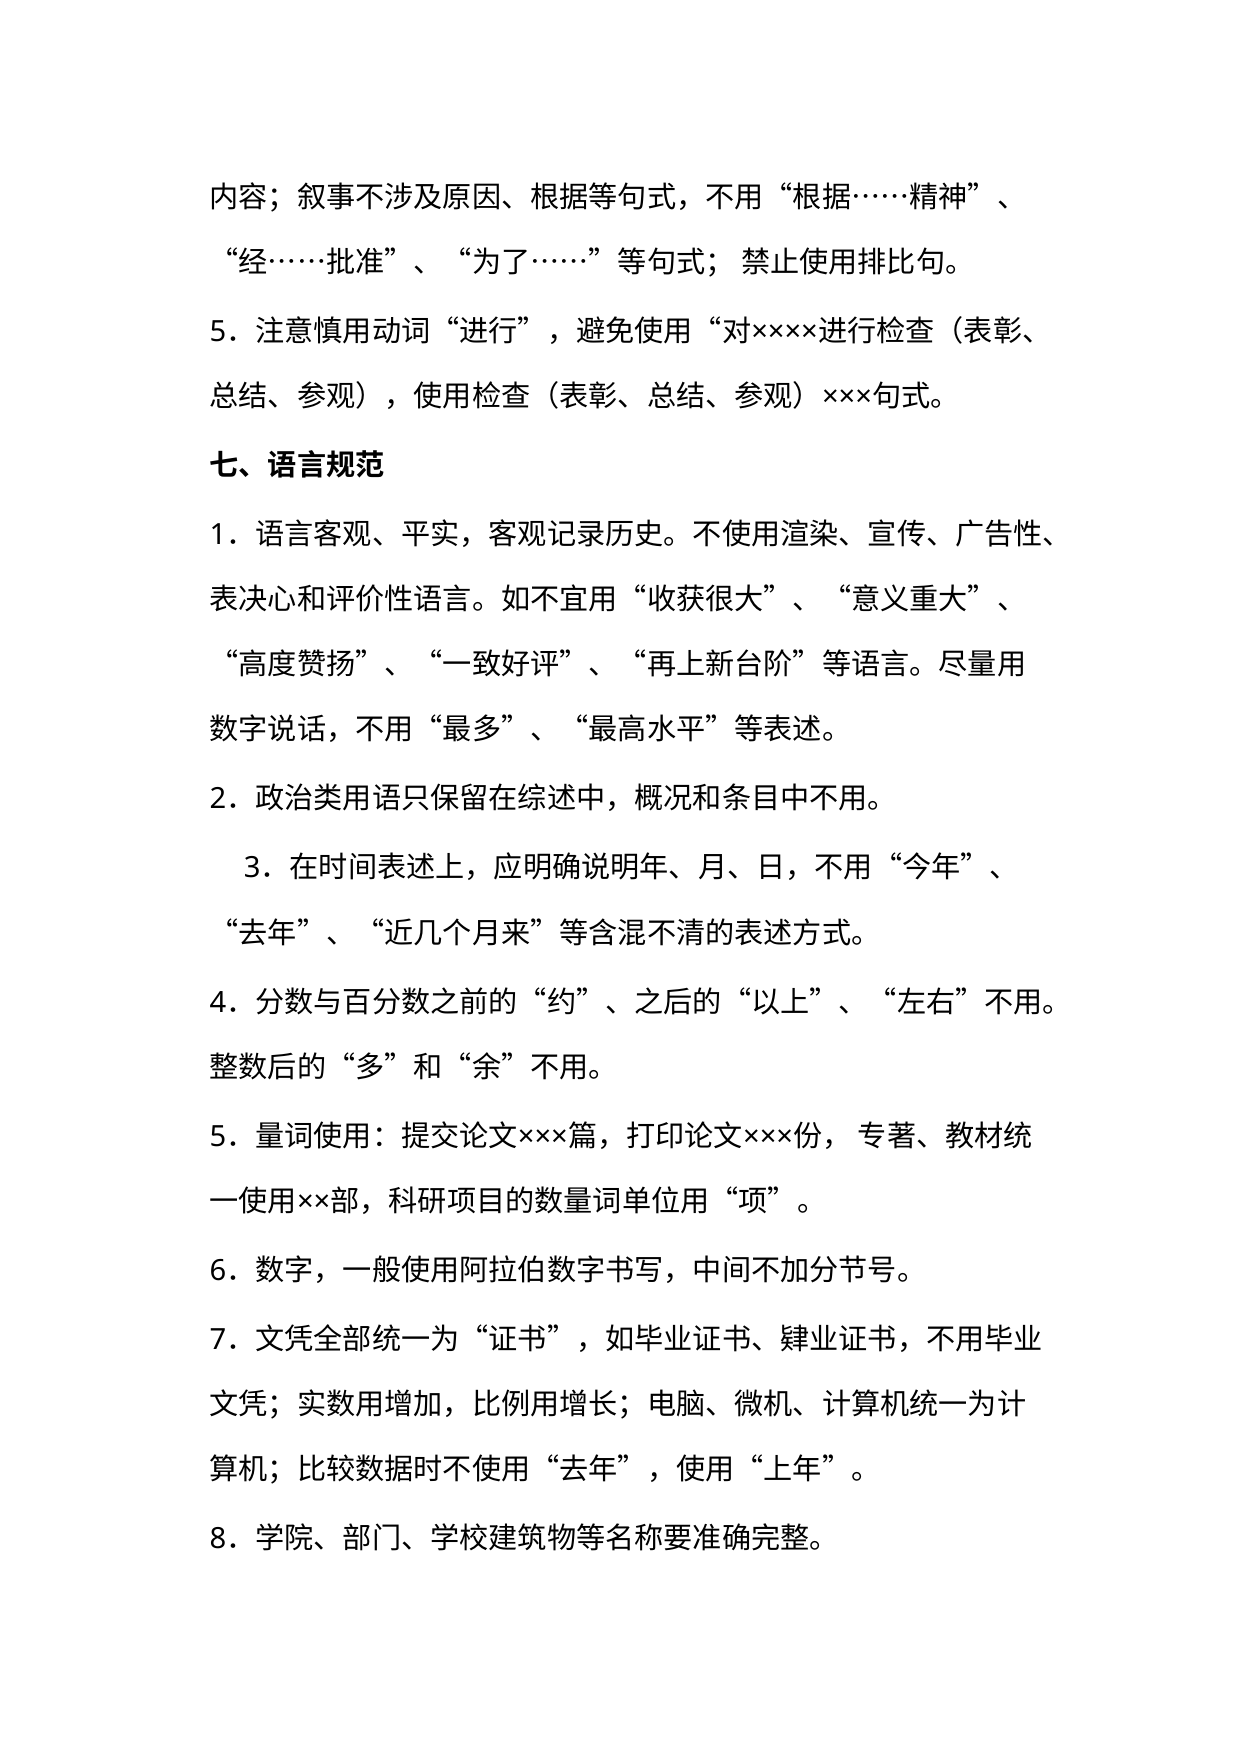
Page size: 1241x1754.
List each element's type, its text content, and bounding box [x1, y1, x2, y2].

text 2．政治类用语只保留在综述中，概况和条目中不用。 [209, 764, 1053, 829]
text 4．分数与百分数之前的“约”、之后的“以上”、“左右”不用。整数后的“多”和“余”不用。 [209, 967, 1053, 1097]
text 七、语言规范 [209, 430, 1053, 495]
text 3．在时间表述上，应明确说明年、月、日，不用“今年”、“去年”、“近几个月来”等含混不清的表述方式。 [209, 833, 1053, 963]
text 5．量词使用：提交论文×××篇，打印论文×××份， 专著、教材统一使用××部，科研项目的数量词单位用“项”。 [209, 1101, 1053, 1231]
text 1．语言客观、平实，客观记录历史。不使用渲染、宣传、广告性、表决心和评价性语言。如不宜用“收获很大”、“意义重大”、“高度赞扬”、“一致好评”、“再上新台阶”等语言。尽量用数字说话，不用“最多”、“最高水平”等表述。 [209, 499, 1053, 759]
text 7．文凭全部统一为“证书”，如毕业证书、肄业证书，不用毕业文凭；实数用增加，比例用增长；电脑、微机、计算机统一为计算机；比较数据时不使用“去年”，使用“上年”。 [209, 1304, 1053, 1499]
text 8．学院、部门、学校建筑物等名称要准确完整。 [209, 1504, 1053, 1569]
text 5．注意慎用动词“进行”，避免使用“对××××进行检查（表彰、总结、参观），使用检查（表彰、总结、参观）×××句式。 [209, 296, 1053, 426]
text 6．数字，一般使用阿拉伯数字书写，中间不加分节号。 [209, 1235, 1053, 1300]
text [209, 162, 1053, 292]
